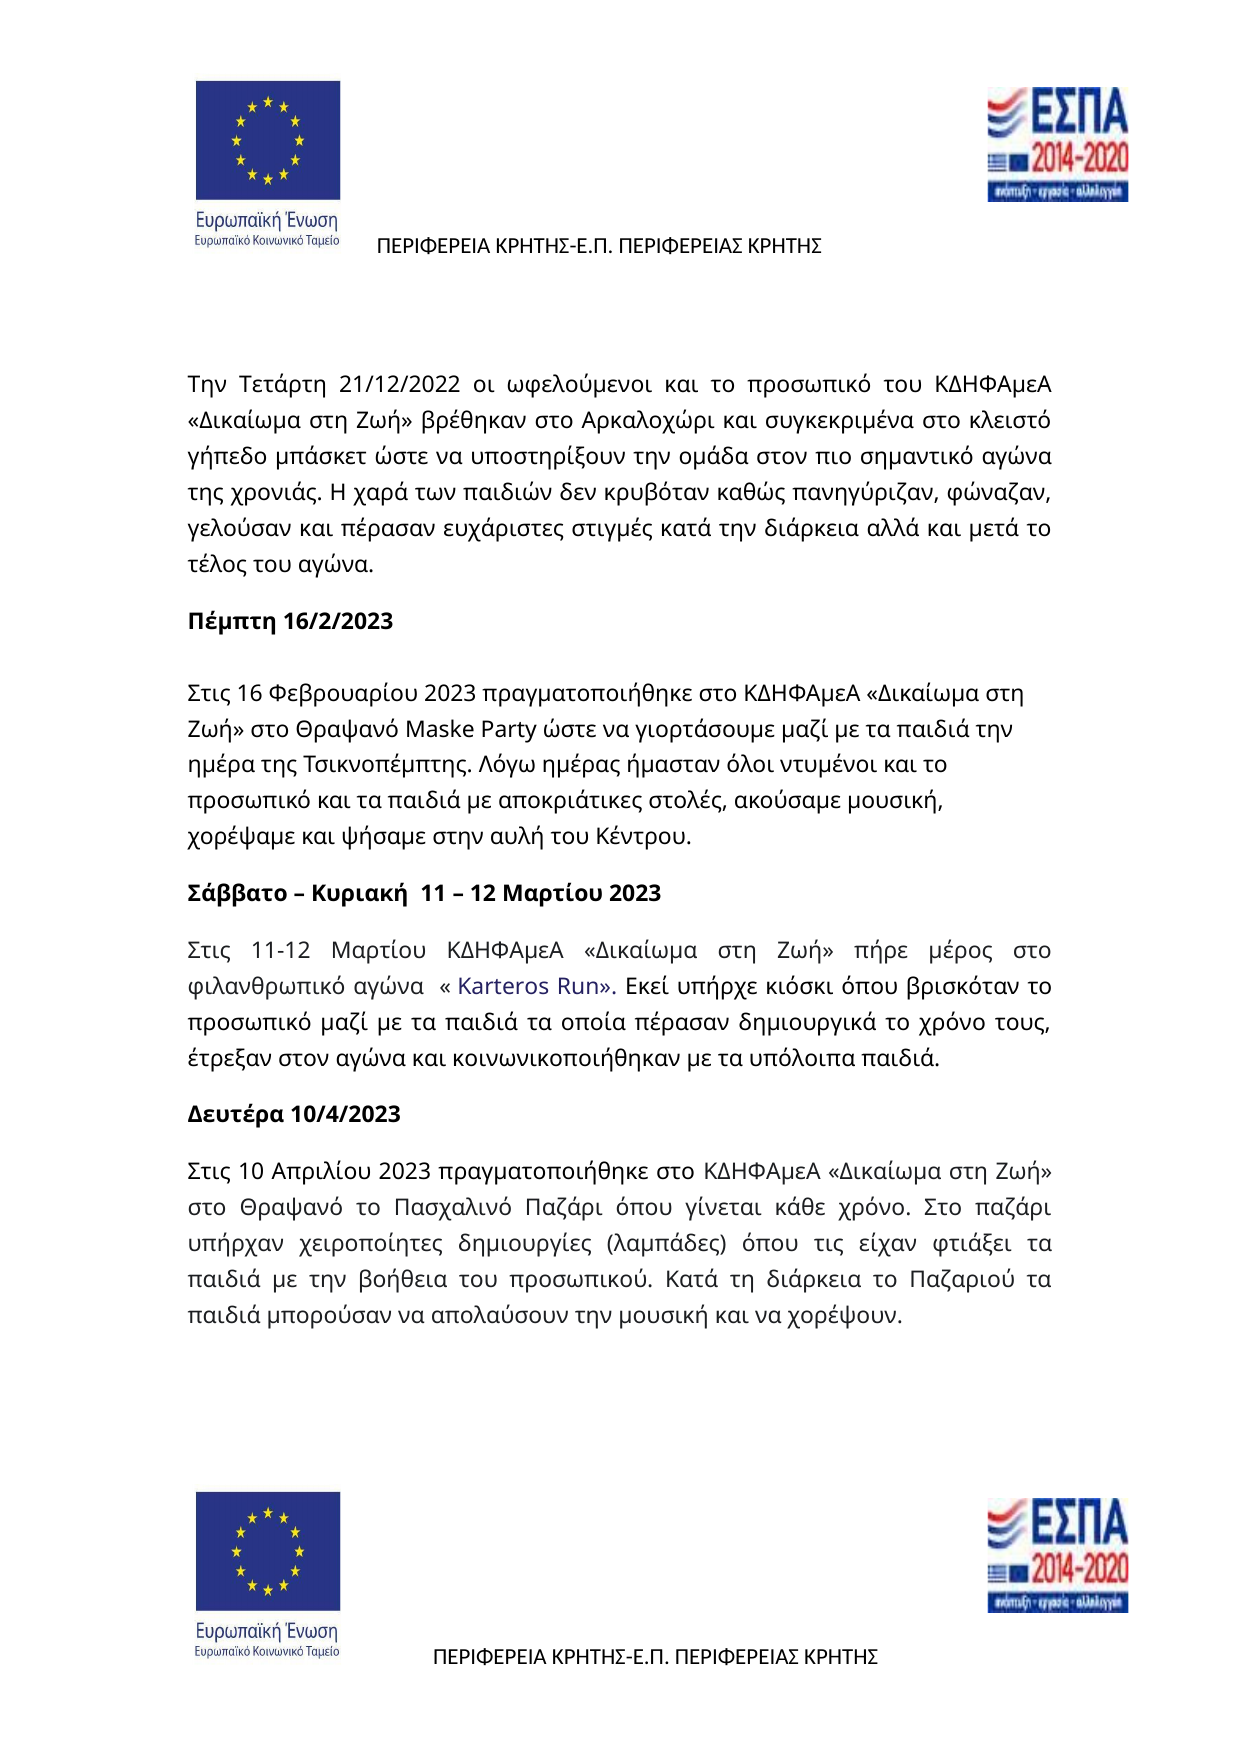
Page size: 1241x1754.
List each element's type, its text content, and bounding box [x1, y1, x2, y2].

text Την Τετάρτη 21/12/2022 οι ωφελούμενοι και το προσωπικό του ΚΔΗΦΑμεΑ «Δικαίωμα στη Ζωή» βρέθηκαν στο Αρκαλοχώρι και συγκεκριμένα στο κλειστό γήπεδο μπάσκετ ώστε να υποστηρίξουν την ομάδα στον πιο σημαντικό αγώνα της χρονιάς. Η χαρά των παιδιών δεν κρυβόταν καθώς πανηγύριζαν, φώναζαν, γελούσαν και πέρασαν ευχάριστες στιγμές κατά την διάρκεια αλλά και μετά το τέλος του αγώνα. [187, 368, 1053, 579]
text Δευτέρα 10/4/2023 [187, 1098, 1053, 1130]
text Στις 11-12 Μαρτίου ΚΔΗΦΑμεΑ «Δικαίωμα στη Ζωή» πήρε μέρος στο φιλανθρωπικό αγώνα « Karteros Run». Εκεί υπήρχε κιόσκι όπου βρισκόταν το προσωπικό μαζί με τα παιδιά τα οποία πέρασαν δημιουργικά το χρόνο τους, έτρεξαν στον αγώνα και κοινωνικοποιήθηκαν με τα υπόλοιπα παιδιά. [187, 934, 1053, 1018]
text Στις 10 Απριλίου 2023 πραγματοποιήθηκε στο ΚΔΗΦΑμεΑ «Δικαίωμα στη Ζωή» στο Θραψανό το Πασχαλινό Παζάρι όπου γίνεται κάθε χρόνο. Στο παζάρι υπήρχαν χειροποίητες δημιουργίες (λαμπάδες) όπου τις είχαν φτιάξει τα παιδιά με την βοήθεια του προσωπικού. Κατά τη διάρκεια το Παζαριού τα παιδιά μπορούσαν να απολαύσουν την μουσική και να χορέψουν. [187, 1276, 1053, 1330]
text Σάββατο – Κυριακή 11 – 12 Μαρτίου 2023 [187, 877, 1053, 908]
picture [987, 87, 1129, 202]
picture [187, 73, 346, 254]
text Στις 10 Απριλίου 2023 πραγματοποιήθηκε στο ΚΔΗΦΑμεΑ «Δικαίωμα στη Ζωή» στο Θραψανό το Πασχαλινό Παζάρι όπου γίνεται κάθε χρόνο. Στο παζάρι υπήρχαν χειροποίητες δημιουργίες (λαμπάδες) όπου τις είχαν φτιάξει τα παιδιά με την βοήθεια του προσωπικού. Κατά τη διάρκεια το Παζαριού τα παιδιά μπορούσαν να απολαύσουν την μουσική και να χορέψουν. [187, 1155, 1053, 1275]
picture [987, 1498, 1129, 1613]
text Πέμπτη 16/2/2023 Στις 16 Φεβρουαρίου 2023 πραγματοποιήθηκε στο ΚΔΗΦΑμεΑ «Δικαίωμα στη Ζωή» στο Θραψανό Maske Party ώστε να γιορτάσουμε μαζί με τα παιδιά την ημέρα της Τσικνοπέμπτης. Λόγω ημέρας ήμασταν όλοι ντυμένοι και το προσωπικό και τα παιδιά με αποκριάτικες στολές, ακούσαμε μουσική, χορέψαμε και ψήσαμε στην αυλή του Κέντρου. [187, 605, 1053, 852]
text Στις 11-12 Μαρτίου ΚΔΗΦΑμεΑ «Δικαίωμα στη Ζωή» πήρε μέρος στο φιλανθρωπικό αγώνα « Karteros Run». Εκεί υπήρχε κιόσκι όπου βρισκόταν το προσωπικό μαζί με τα παιδιά τα οποία πέρασαν δημιουργικά το χρόνο τους, έτρεξαν στον αγώνα και κοινωνικοποιήθηκαν με τα υπόλοιπα παιδιά. [187, 1019, 1053, 1073]
picture [187, 1484, 346, 1665]
